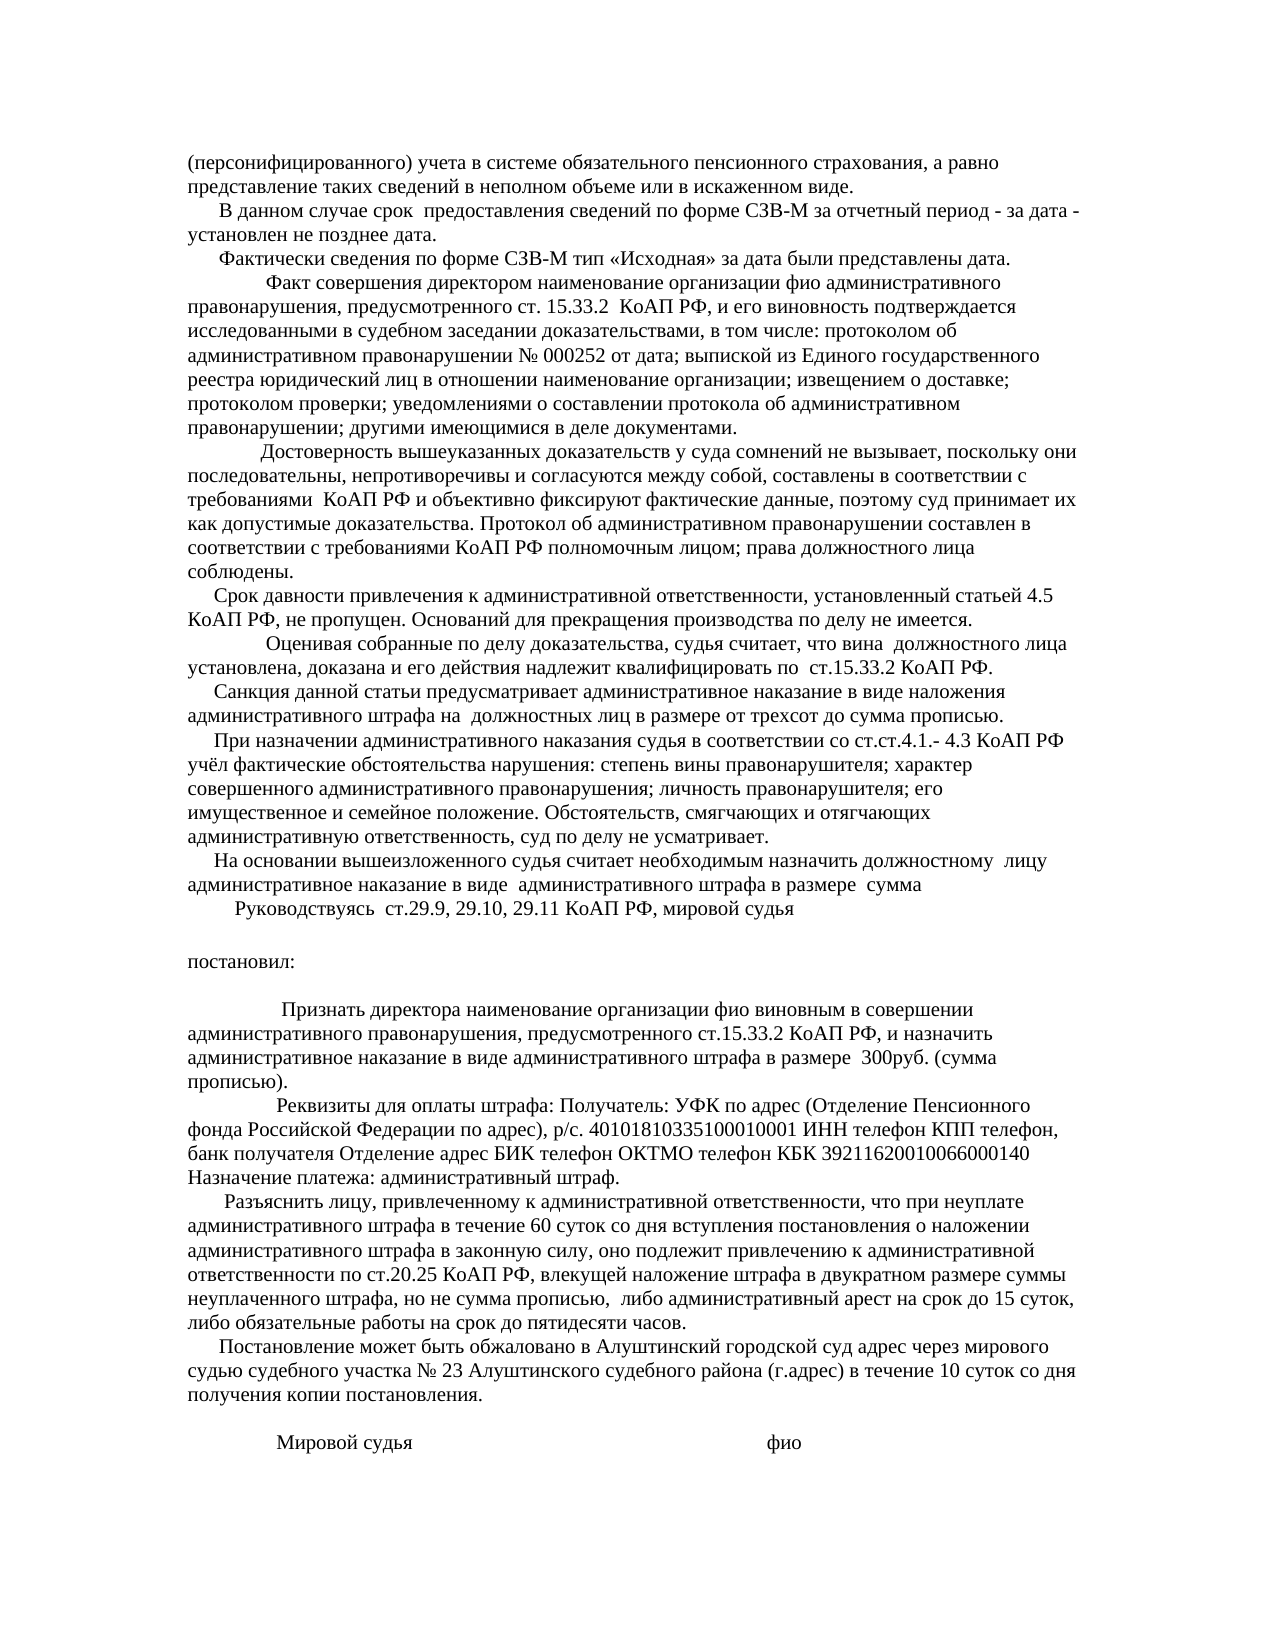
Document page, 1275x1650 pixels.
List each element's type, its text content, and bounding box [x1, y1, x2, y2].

text Постановление может быть обжаловано в Алуштинский городской суд адрес через мирового судью судебного участка № 23 Алуштинского судебного района (г.адрес) в течение 10 суток со дня получения копии постановления. [187, 1334, 1087, 1406]
text Фактически сведения по форме СЗВ-М тип «Исходная» за дата были представлены дата. [187, 246, 1087, 270]
text Срок давности привлечения к административной ответственности, установленный статьей 4.5 КоАП РФ, не пропущен. Оснований для прекращения производства по делу не имеется. [187, 583, 1087, 631]
text Реквизиты для оплаты штрафа: Получатель: УФК по адрес (Отделение Пенсионного фонда Российской Федерации по адрес), р/с. 40101810335100010001 ИНН телефон КПП телефон, банк получателя Отделение адрес БИК телефон ОКТМО телефон КБК 39211620010066000140 Назначение платежа: административный штраф. [187, 1093, 1087, 1189]
text На основании вышеизложенного судья считает необходимым назначить должностному лицу административное наказание в виде административного штрафа в размере сумма [187, 848, 1087, 896]
text Оценивая собранные по делу доказательства, судья считает, что вина должностного лица установлена, доказана и его действия надлежит квалифицировать по ст.15.33.2 КоАП РФ. [187, 631, 1087, 679]
text постановил: [187, 949, 1087, 973]
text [187, 150, 1087, 198]
text Руководствуясь ст.29.9, 29.10, 29.11 КоАП РФ, мировой судья [187, 896, 1087, 920]
text Достоверность вышеуказанных доказательств у суда сомнений не вызывает, поскольку они последовательны, непротиворечивы и согласуются между собой, составлены в соответствии с требованиями КоАП РФ и объективно фиксируют фактические данные, поэтому суд принимает их как допустимые доказательства. Протокол об административном правонарушении составлен в соответствии с требованиями КоАП РФ полномочным лицом; права должностного лица соблюдены. [187, 439, 1087, 583]
text Мировой судья фио [187, 1430, 1087, 1454]
text При назначении административного наказания судья в соответствии со ст.ст.4.1.- 4.3 КоАП РФ учёл фактические обстоятельства нарушения: степень вины правонарушителя; характер совершенного административного правонарушения; личность правонарушителя; его имущественное и семейное положение. Обстоятельств, смягчающих и отягчающих административную ответственность, суд по делу не усматривает. [187, 727, 1087, 848]
text Санкция данной статьи предусматривает административное наказание в виде наложения административного штрафа на должностных лиц в размере от трехсот до сумма прописью. [187, 679, 1087, 727]
text Разъяснить лицу, привлеченному к административной ответственности, что при неуплате административного штрафа в течение 60 суток со дня вступления постановления о наложении административного штрафа в законную силу, оно подлежит привлечению к административной ответственности по ст.20.25 КоАП РФ, влекущей наложение штрафа в двукратном размере суммы неуплаченного штрафа, но не сумма прописью, либо административный арест на срок до 15 суток, либо обязательные работы на срок до пятидесяти часов. [187, 1189, 1087, 1334]
text Факт совершения директором наименование организации фио административного правонарушения, предусмотренного ст. 15.33.2 КоАП РФ, и его виновность подтверждается исследованными в судебном заседании доказательствами, в том числе: протоколом об административном правонарушении № 000252 от дата; выпиской из Единого государственного реестра юридический лиц в отношении наименование организации; извещением о доставке; протоколом проверки; уведомлениями о составлении протокола об административном правонарушении; другими имеющимися в деле документами. [187, 270, 1087, 439]
text В данном случае срок предоставления сведений по форме СЗВ-М за отчетный период - за дата - установлен не позднее дата. [187, 198, 1087, 246]
text Признать директора наименование организации фио виновным в совершении административного правонарушения, предусмотренного ст.15.33.2 КоАП РФ, и назначить административное наказание в виде административного штрафа в размере 300руб. (сумма прописью). [187, 997, 1087, 1093]
